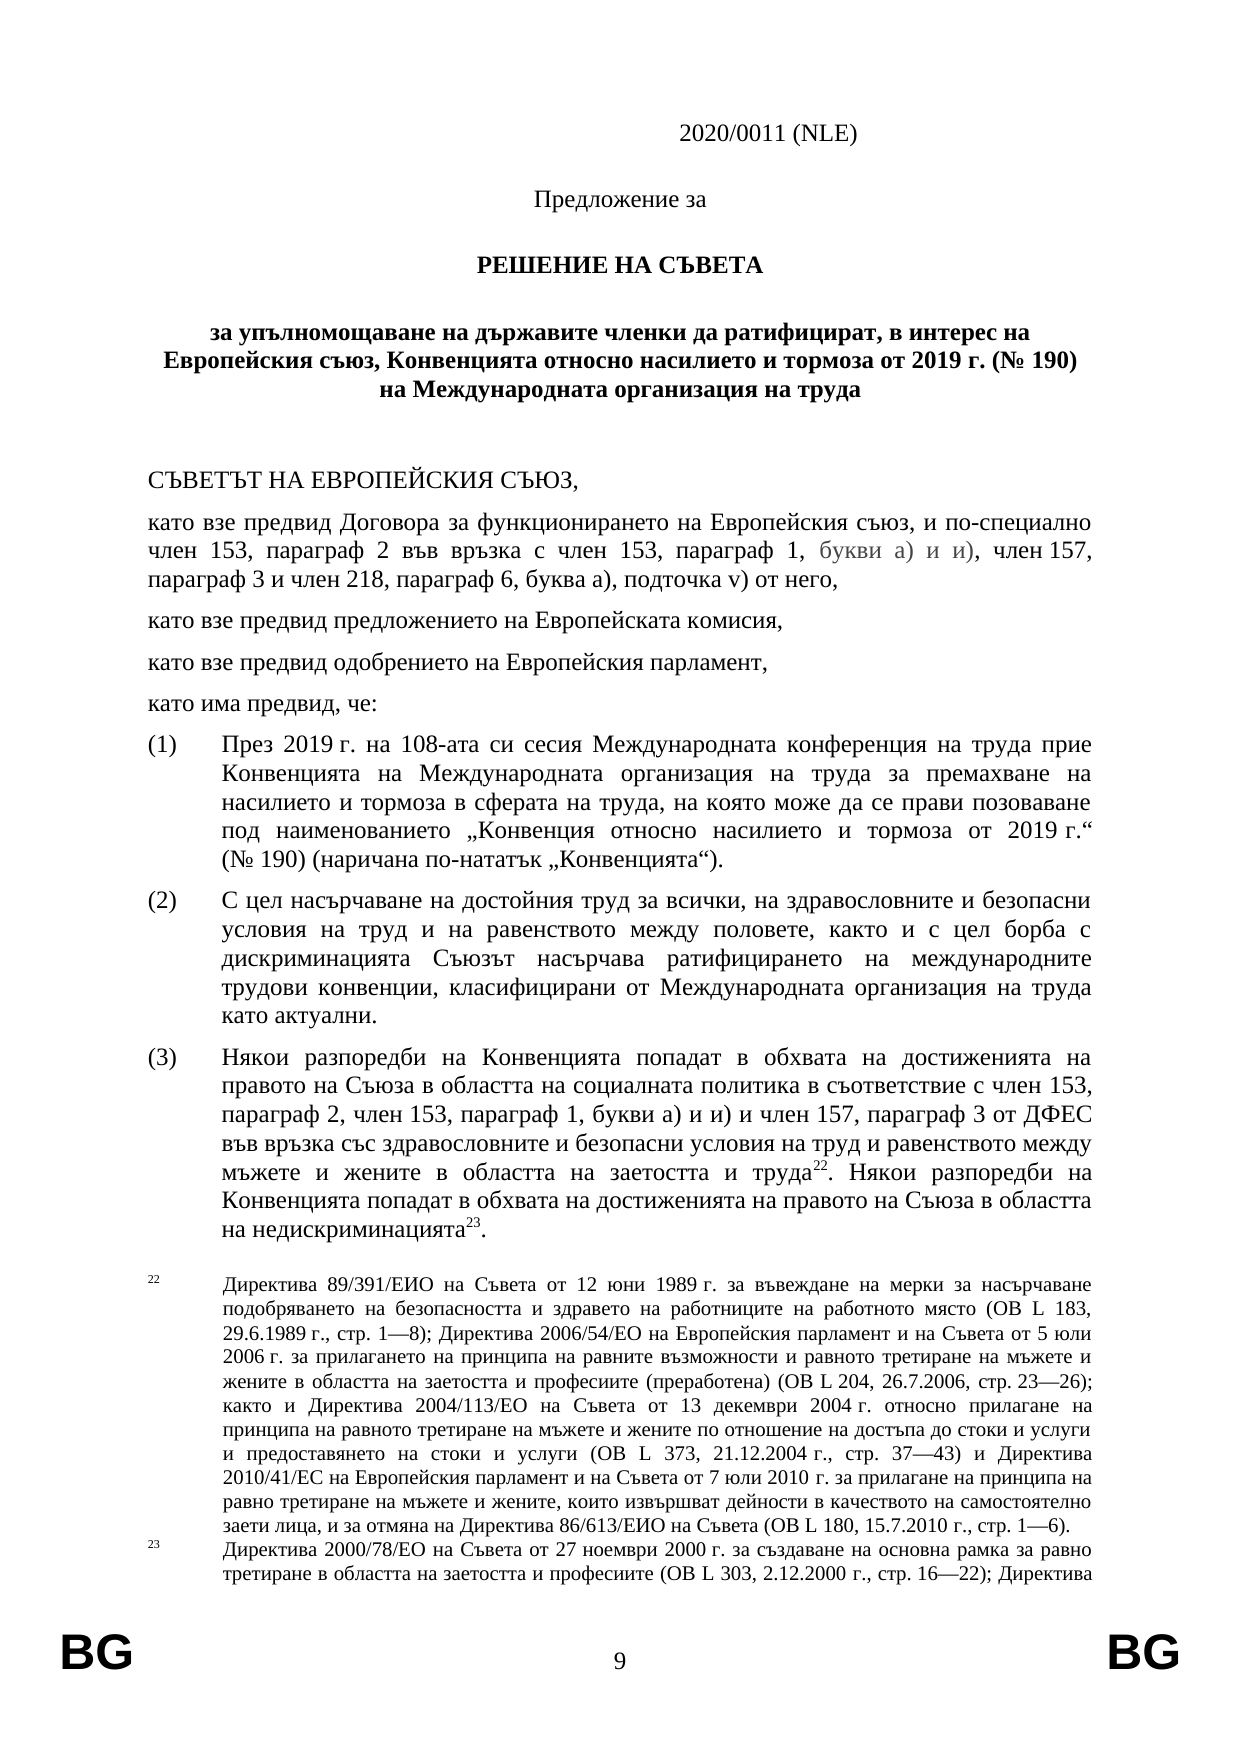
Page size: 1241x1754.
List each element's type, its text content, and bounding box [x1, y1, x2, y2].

text за упълномощаване на държавите членки да ратифицират, в интерес на Европейския съюз, Конвенцията относно насилието и тормоза от 2019 г. (№ 190) на Международната организация на труда [148, 317, 1093, 403]
text като взе предвид одобрението на Европейския парламент, [148, 647, 1093, 676]
text (3) Някои разпоредби на Конвенцията попадат в обхвата на достиженията на правото на Съюза в областта на социалната политика в съответствие с член 153, параграф 2, член 153, параграф 1, букви а) и и) и член 157, параграф 3 от ДФЕС във връзка със здравословните и безопасни условия на труд и равенството между мъжете и жените в областта на заетостта и труда. Някои разпоредби на Конвенцията попадат в обхвата на достиженията на правото на Съюза в областта на недискриминацията. [148, 1042, 1093, 1243]
text РЕШЕНИЕ НА СЪВЕТА [148, 251, 1093, 279]
text като взе предвид предложението на Европейската комисия, [148, 606, 1093, 634]
text Предложение за [148, 184, 1093, 213]
text като има предвид, че: [148, 688, 1093, 717]
text като взе предвид Договора за функционирането на Европейския съюз, и по-специално член 153, параграф 2 във връзка с член 153, параграф 1, букви а) и и), член 157, параграф 3 и член 218, параграф 6, буква а), подточка v) от него, [148, 507, 1093, 593]
text (1) През 2019 г. на 108-ата си сесия Международната конференция на труда прие Конвенцията на Международната организация на труда за премахване на насилието и тормоза в сферата на труда, на която може да се прави позоваване под наименованието „Конвенция относно насилието и тормоза от 2019 г.“ (№ 190) (наричана по-нататък „Конвенцията“). [148, 729, 1093, 873]
text (2) С цел насърчаване на достойния труд за всички, на здравословните и безопасни условия на труд и на равенството между половете, както и с цел борба с дискриминацията Съюзът насърчава ратифицирането на международните трудови конвенции, класифицирани от Международната организация на труда като актуални. [148, 886, 1093, 1029]
text СЪВЕТЪТ НА ЕВРОПЕЙСКИЯ СЪЮЗ, [148, 466, 1093, 494]
text 2020/0011 (NLE) [679, 118, 1093, 147]
